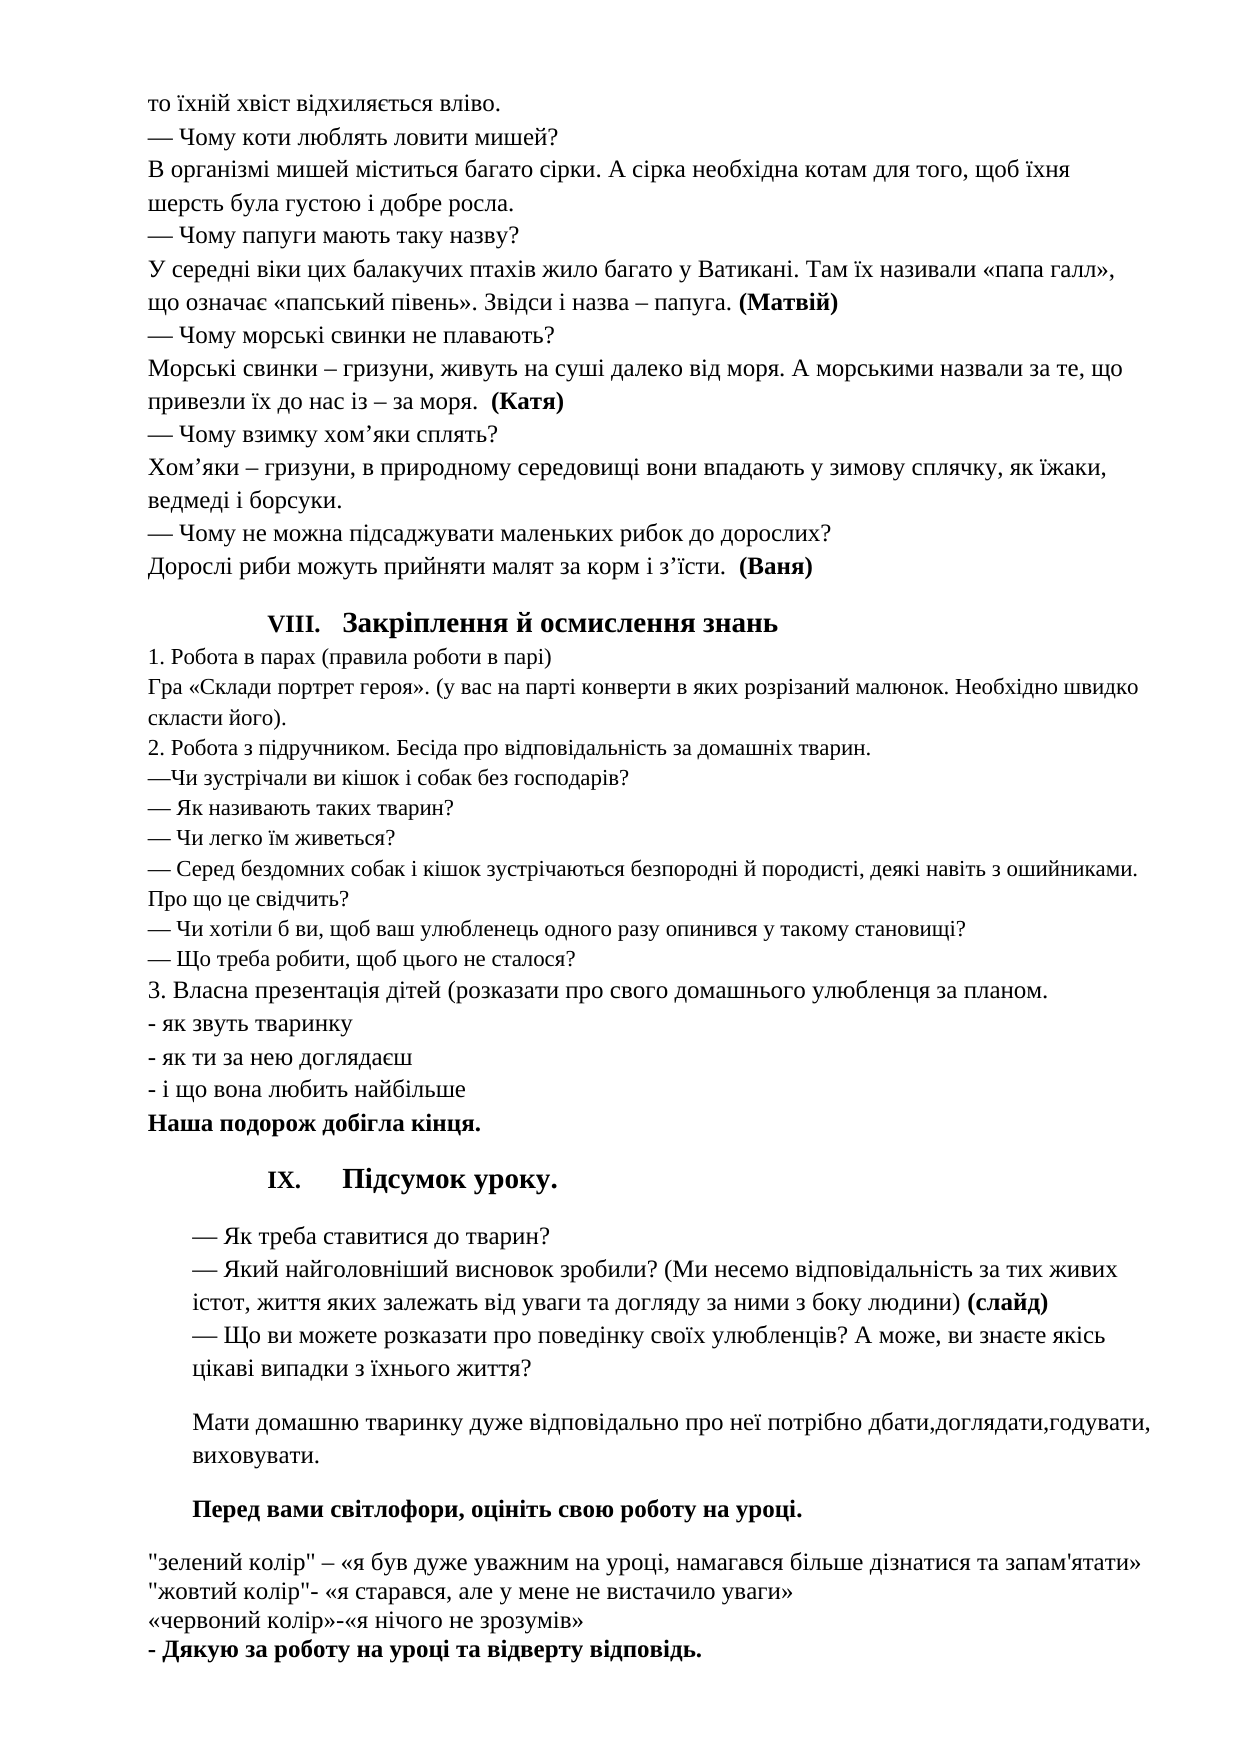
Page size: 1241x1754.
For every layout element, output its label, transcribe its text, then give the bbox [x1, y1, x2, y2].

text Наша подорож добігла кінця. [148, 1108, 1152, 1136]
text - Дякую за роботу на уроці та відверту відповідь. [148, 1634, 1152, 1662]
list Закріплення й осмислення знань [267, 605, 1152, 638]
list Підсумок уроку. [267, 1161, 1152, 1195]
text 1. Робота в парах (правила роботи в парі) [148, 643, 1152, 669]
text — Як треба ставитися до тварин? — Який найголовніший висновок зробили? (Ми несемо відповідальність за тих живих істот, життя яких залежать від уваги та догляду за ними з боку людини) (слайд) — Що ви можете розказати про поведінку своїх улюбленців? А може, ви знаєте якісь цікаві випадки з їхнього життя? [192, 1221, 1152, 1382]
text «червоний колір»-«я нічого не зрозумів» [148, 1605, 1152, 1634]
text Мати домашню тваринку дуже відповідально про неї потрібно дбати,доглядати,годувати, виховувати. [192, 1407, 1152, 1468]
text - і що вона любить найбільше [148, 1074, 1152, 1103]
text - як ти за нею доглядаєш [148, 1042, 1152, 1070]
text - як звуть тваринку [148, 1008, 1152, 1037]
text "жовтий колір"- «я старався, але у мене не вистачило уваги» [148, 1576, 1152, 1605]
text 3. Власна презентація дітей (розказати про свого домашнього улюбленця за планом. [148, 976, 1152, 1004]
text Гра «Склади портрет героя». (у вас на парті конверти в яких розрізаний малюнок. Необхідно швидко скласти його). [148, 673, 1152, 730]
text Перед вами світлофори, оцініть свою роботу на уроці. [192, 1494, 1152, 1522]
text "зелений колір" – «я був дуже уважним на уроці, намагався більше дізнатися та запам'ятати» [148, 1547, 1152, 1576]
text 2. Робота з підручником. Бесіда про відповідальність за домашніх тварин. —Чи зустрічали ви кішок і собак без господарів? — Як називають таких тварин? — Чи легко їм живеться? — Серед бездомних собак і кішок зустрічаються безпородні й породисті, деякі навіть з ошийниками. Про що це свідчить? — Чи хотіли б ви, щоб ваш улюбленець одного разу опинився у такому становищі? — Що треба робити, щоб цього не сталося? [148, 734, 1152, 972]
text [148, 88, 1152, 579]
